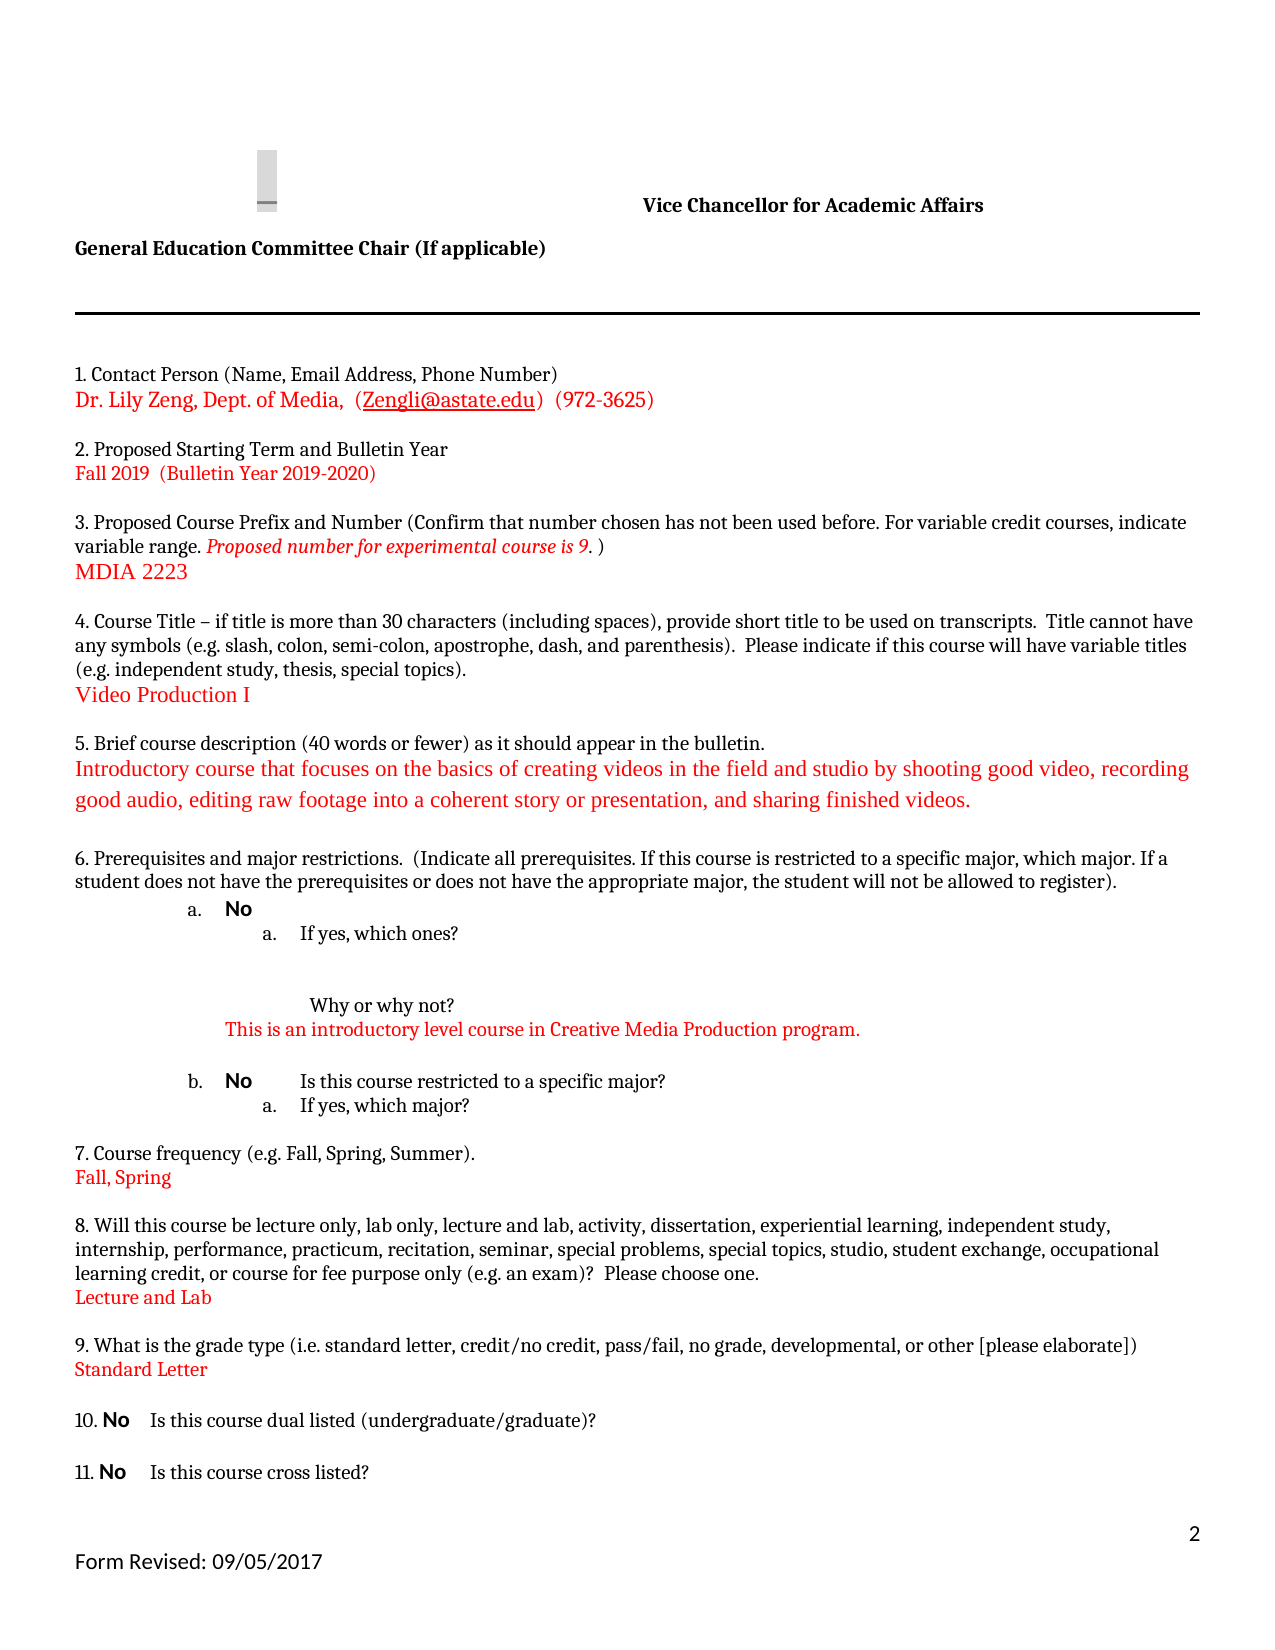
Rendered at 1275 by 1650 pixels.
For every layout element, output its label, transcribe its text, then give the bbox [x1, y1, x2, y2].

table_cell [632, 150, 1199, 286]
text 4. Course Title – if title is more than 30 characters (including spaces), provide short title to be used on transcripts. Title cannot have any symbols (e.g. slash, colon, semi-colon, apostrophe, dash, and parenthesis). Please indicate if this course will have variable titles (e.g. independent study, thesis, special topics). [75, 609, 1200, 681]
text Standard Letter [75, 1358, 1200, 1382]
text 11. No Is this course cross listed? [75, 1457, 1200, 1486]
text Lecture and Lab [75, 1286, 1200, 1310]
text 6. Prerequisites and major restrictions. (Indicate all prerequisites. If this course is restricted to a specific major, which major. If a student does not have the prerequisites or does not have the appropriate major, the student will not be allowed to register). [75, 846, 1200, 894]
text This is an introductory level course in Creative Media Production program. [225, 1018, 1200, 1042]
text Fall 2019 (Bulletin Year 2019-2020) [75, 462, 1200, 486]
text Fall, Spring [75, 1166, 1200, 1190]
text 10. No Is this course dual listed (undergraduate/graduate)? [75, 1406, 1200, 1433]
text 5. Brief course description (40 words or fewer) as it should appear in the bulletin. [75, 732, 1200, 756]
list No Is this course restricted to a specific major? [187, 1066, 1200, 1094]
text 9. What is the grade type (i.e. standard letter, credit/no credit, pass/fail, no grade, developmental, or other [please elaborate]) [75, 1334, 1200, 1358]
text 7. Course frequency (e.g. Fall, Spring, Summer). [75, 1142, 1200, 1166]
text Why or why not? [309, 994, 1200, 1018]
text 2. Proposed Starting Term and Bulletin Year [75, 438, 1200, 462]
list If yes, which major? [262, 1094, 1200, 1118]
text Introductory course that focuses on the basics of creating videos in the field and studio by shooting good video, recording good audio, editing raw footage into a coherent story or presentation, and sharing finished videos. [75, 756, 1200, 812]
text 8. Will this course be lecture only, lab only, lecture and lab, activity, dissertation, experiential learning, independent study, internship, performance, practicum, recitation, seminar, special problems, special topics, studio, student exchange, occupational learning credit, or course for fee purpose only (e.g. an exam)? Please choose one. [75, 1214, 1200, 1286]
text Video Production I [75, 681, 1200, 708]
text MDIA 2223 [75, 558, 1200, 585]
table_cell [64, 150, 632, 286]
text 1. Contact Person (Name, Email Address, Phone Number) [75, 363, 1200, 387]
text Dr. Lily Zeng, Dept. of Media, (Zengli@astate.edu) (972-3625) [75, 387, 1200, 413]
list If yes, which ones? [262, 922, 1200, 946]
text 3. Proposed Course Prefix and Number (Confirm that number chosen has not been used before. For variable credit courses, indicate variable range. Proposed number for experimental course is 9. ) [75, 510, 1200, 558]
list No [187, 894, 1200, 922]
